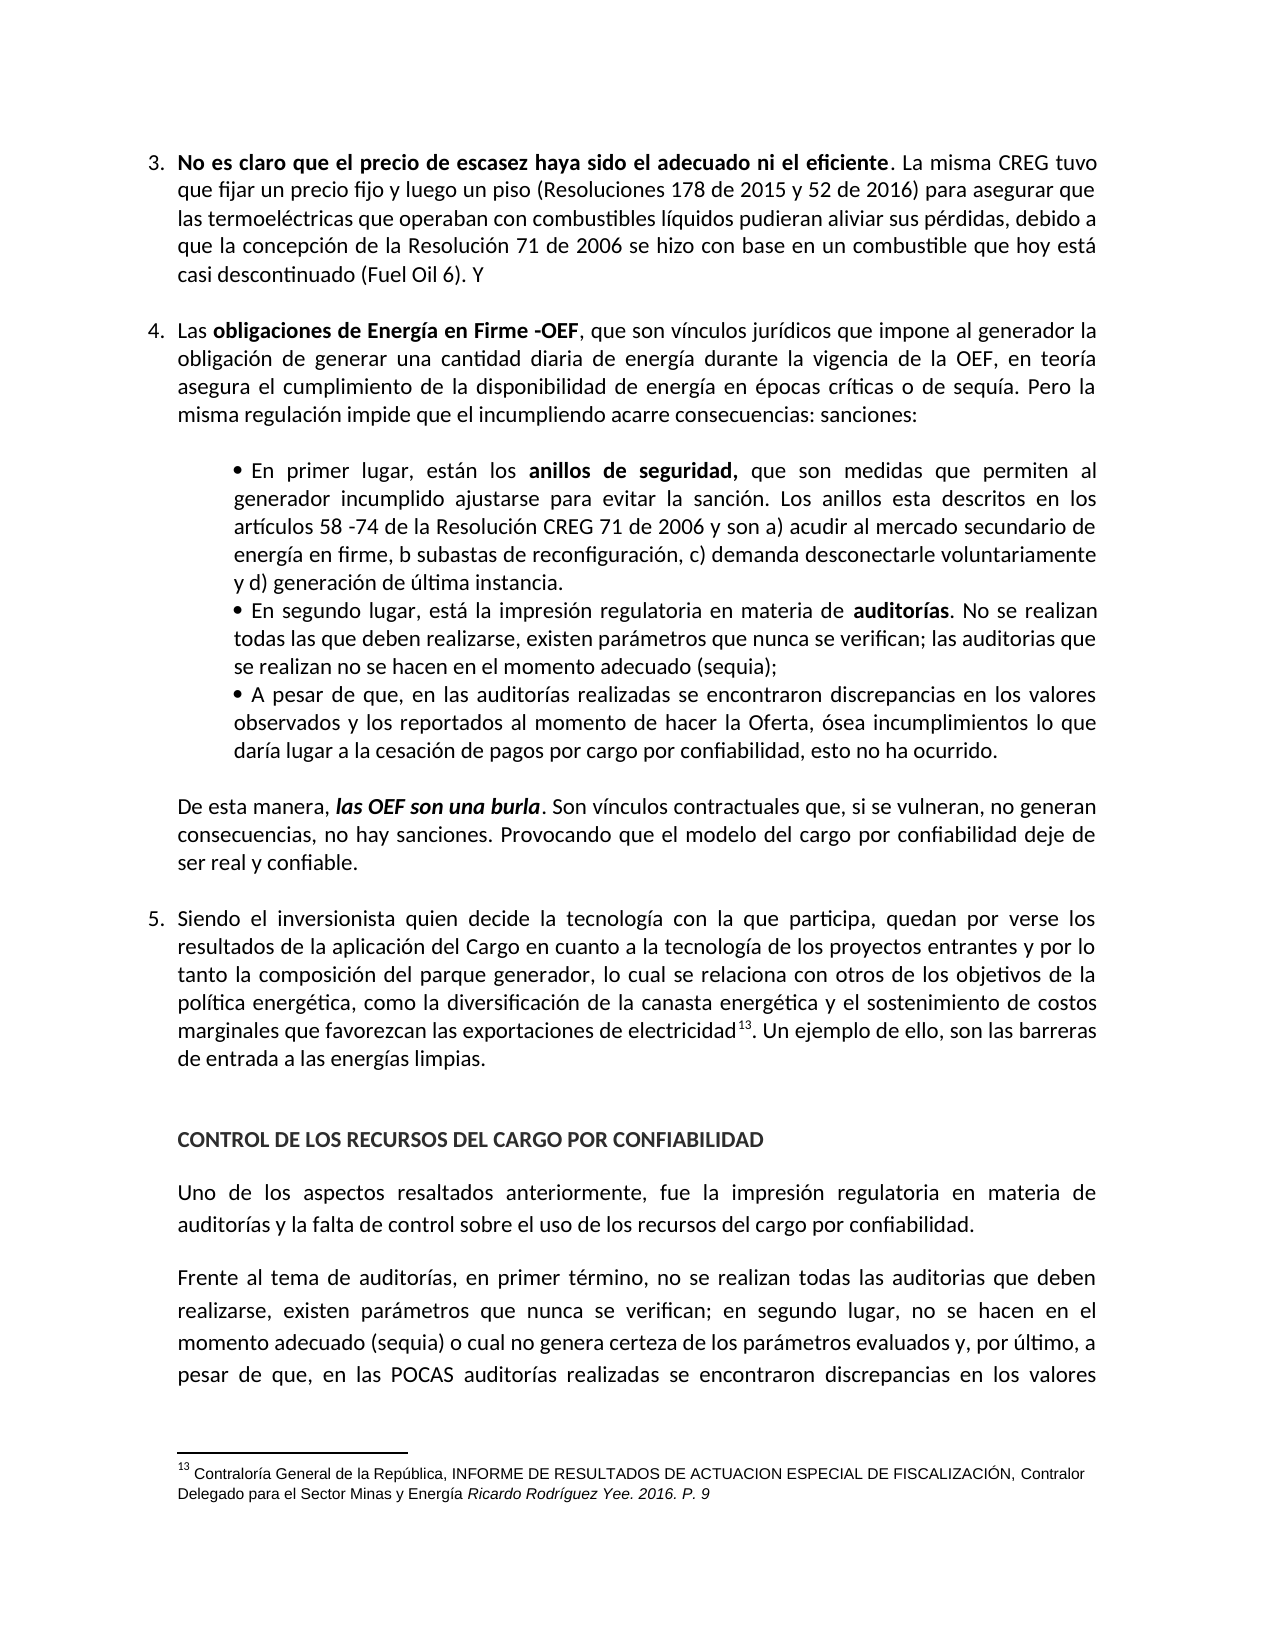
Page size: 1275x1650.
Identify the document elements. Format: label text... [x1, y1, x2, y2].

text CONTROL DE LOS RECURSOS DEL CARGO POR CONFIABILIDAD [177, 1125, 1098, 1153]
list Las obligaciones de Energía en Firme -OEF, que son vínculos jurídicos que impone al generador la obligación de generar una cantidad diaria de energía durante la vigencia de la OEF, en teoría asegura el cumplimiento de la disponibilidad de energía en épocas críticas o de sequía. Pero la misma regulación impide que el incumpliendo acarre consecuencias: sanciones: [148, 316, 1098, 428]
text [177, 1263, 1098, 1388]
text De esta manera, las OEF son una burla. Son vínculos contractuales que, si se vulneran, no generan consecuencias, no hay sanciones. Provocando que el modelo del cargo por confiabilidad deje de ser real y confiable. [177, 792, 1098, 876]
list En segundo lugar, está la impresión regulatoria en materia de auditorías. No se realizan todas las que deben realizarse, existen parámetros que nunca se verifican; las auditorias que se realizan no se hacen en el momento adecuado (sequia); [233, 596, 1098, 680]
list Siendo el inversionista quien decide la tecnología con la que participa, quedan por verse los resultados de la aplicación del Cargo en cuanto a la tecnología de los proyectos entrantes y por lo tanto la composición del parque generador, lo cual se relaciona con otros de los objetivos de la política energética, como la diversificación de la canasta energética y el sostenimiento de costos marginales que favorezcan las exportaciones de electricidad. Un ejemplo de ello, son las barreras de entrada a las energías limpias. [148, 904, 1098, 1072]
list No es claro que el precio de escasez haya sido el adecuado ni el eficiente. La misma CREG tuvo que fijar un precio fijo y luego un piso (Resoluciones 178 de 2015 y 52 de 2016) para asegurar que las termoeléctricas que operaban con combustibles líquidos pudieran aliviar sus pérdidas, debido a que la concepción de la Resolución 71 de 2006 se hizo con base en un combustible que hoy está casi descontinuado (Fuel Oil 6). Y [148, 148, 1098, 288]
list En primer lugar, están los anillos de seguridad, que son medidas que permiten al generador incumplido ajustarse para evitar la sanción. Los anillos esta descritos en los artículos 58 -74 de la Resolución CREG 71 de 2006 y son a) acudir al mercado secundario de energía en firme, b subastas de reconfiguración, c) demanda desconectarle voluntariamente y d) generación de última instancia. [233, 456, 1098, 596]
text Uno de los aspectos resaltados anteriormente, fue la impresión regulatoria en materia de auditorías y la falta de control sobre el uso de los recursos del cargo por confiabilidad. [177, 1178, 1098, 1238]
list A pesar de que, en las auditorías realizadas se encontraron discrepancias en los valores observados y los reportados al momento de hacer la Oferta, ósea incumplimientos lo que daría lugar a la cesación de pagos por cargo por confiabilidad, esto no ha ocurrido. [233, 680, 1098, 764]
